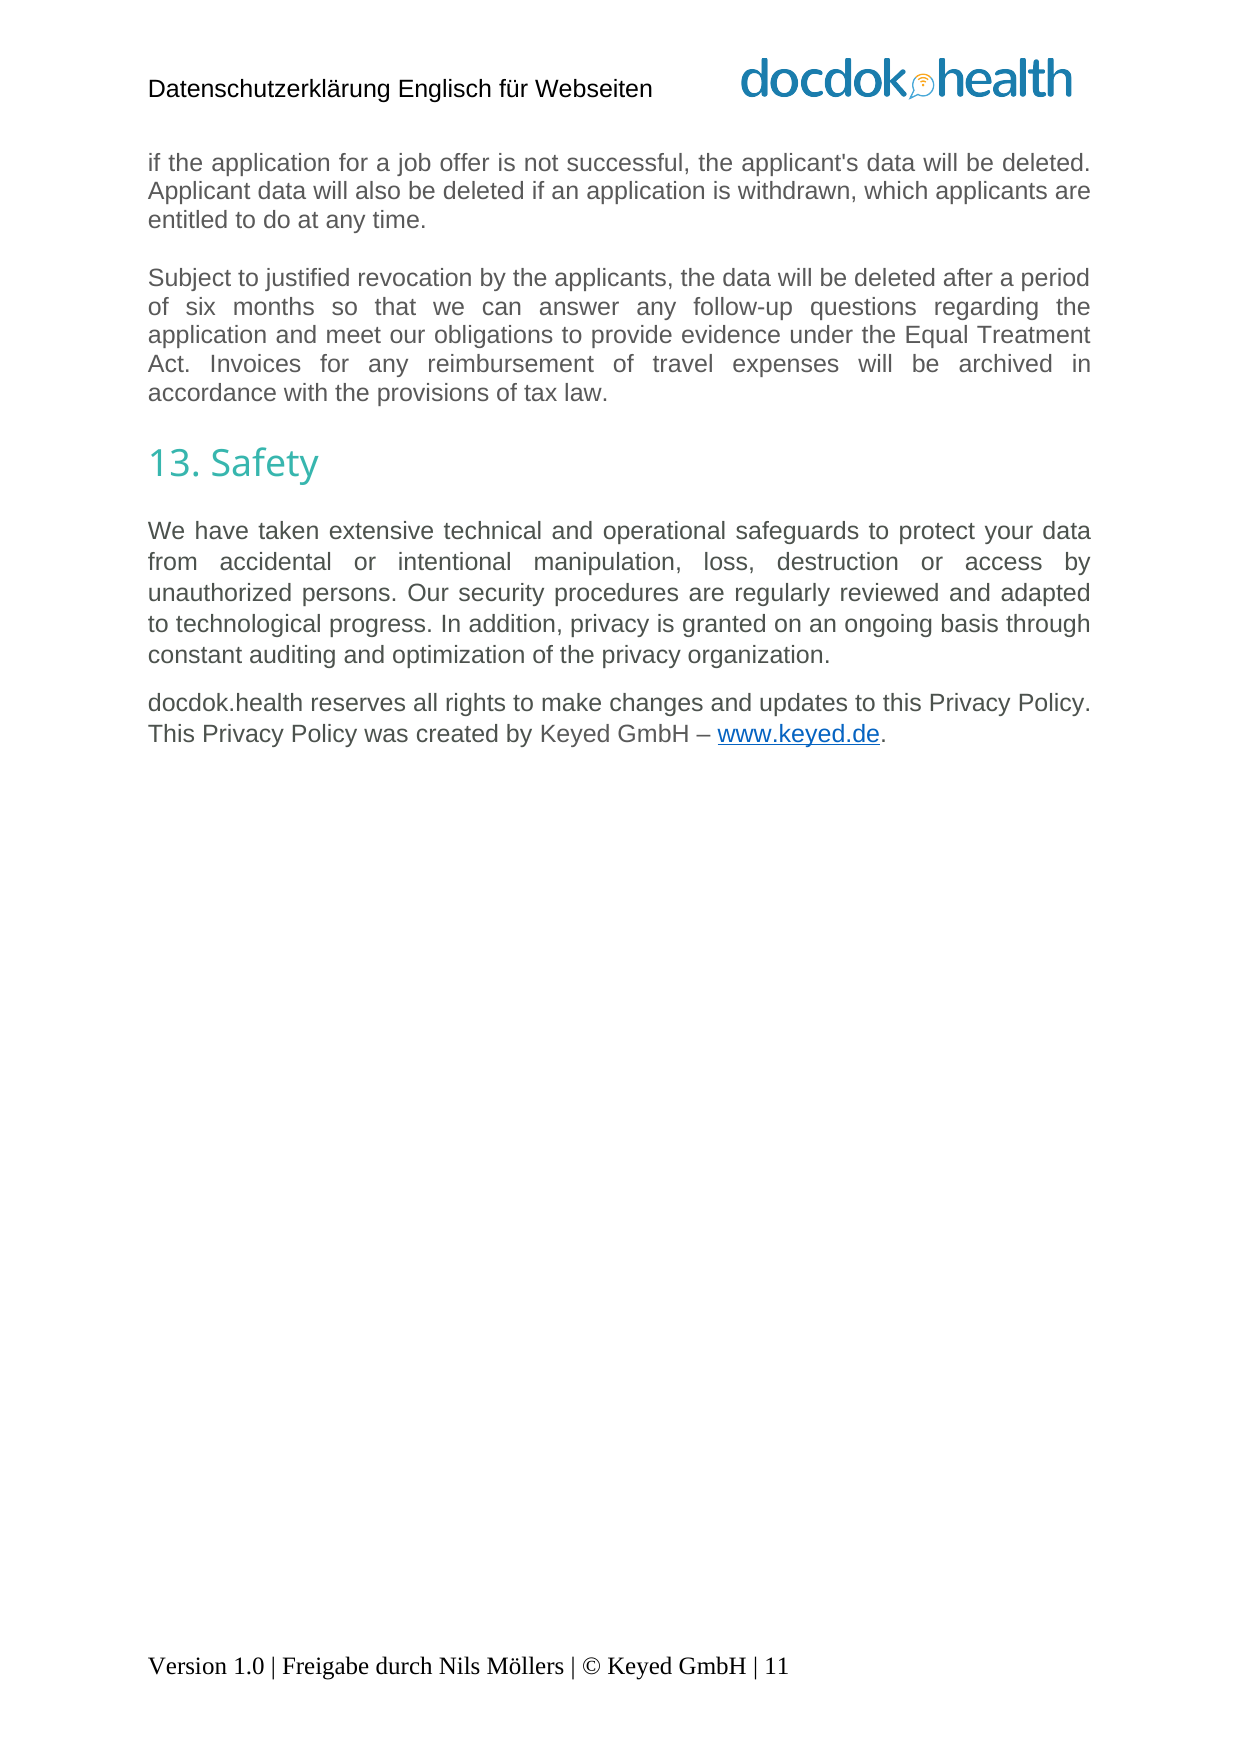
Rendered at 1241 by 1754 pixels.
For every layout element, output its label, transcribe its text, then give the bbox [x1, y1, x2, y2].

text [148, 148, 1093, 234]
text Subject to justified revocation by the applicants, the data will be deleted after a period of six months so that we can answer any follow-up questions regarding the application and meet our obligations to provide evidence under the Equal Treatment Act. Invoices for any reimbursement of travel expenses will be archived in accordance with the provisions of tax law. [148, 263, 1093, 407]
text We have taken extensive technical and operational safeguards to protect your data from accidental or intentional manipulation, loss, destruction or access by unauthorized persons. Our security procedures are regularly reviewed and adapted to technological progress. In addition, privacy is granted on an ongoing basis through constant auditing and optimization of the privacy organization. [148, 516, 1093, 669]
text docdok.health reserves all rights to make changes and updates to this Privacy Policy. This Privacy Policy was created by Keyed GmbH – www.keyed.de. [148, 688, 1093, 748]
picture [741, 58, 1072, 100]
subtitle 13. Safety [148, 436, 1064, 487]
